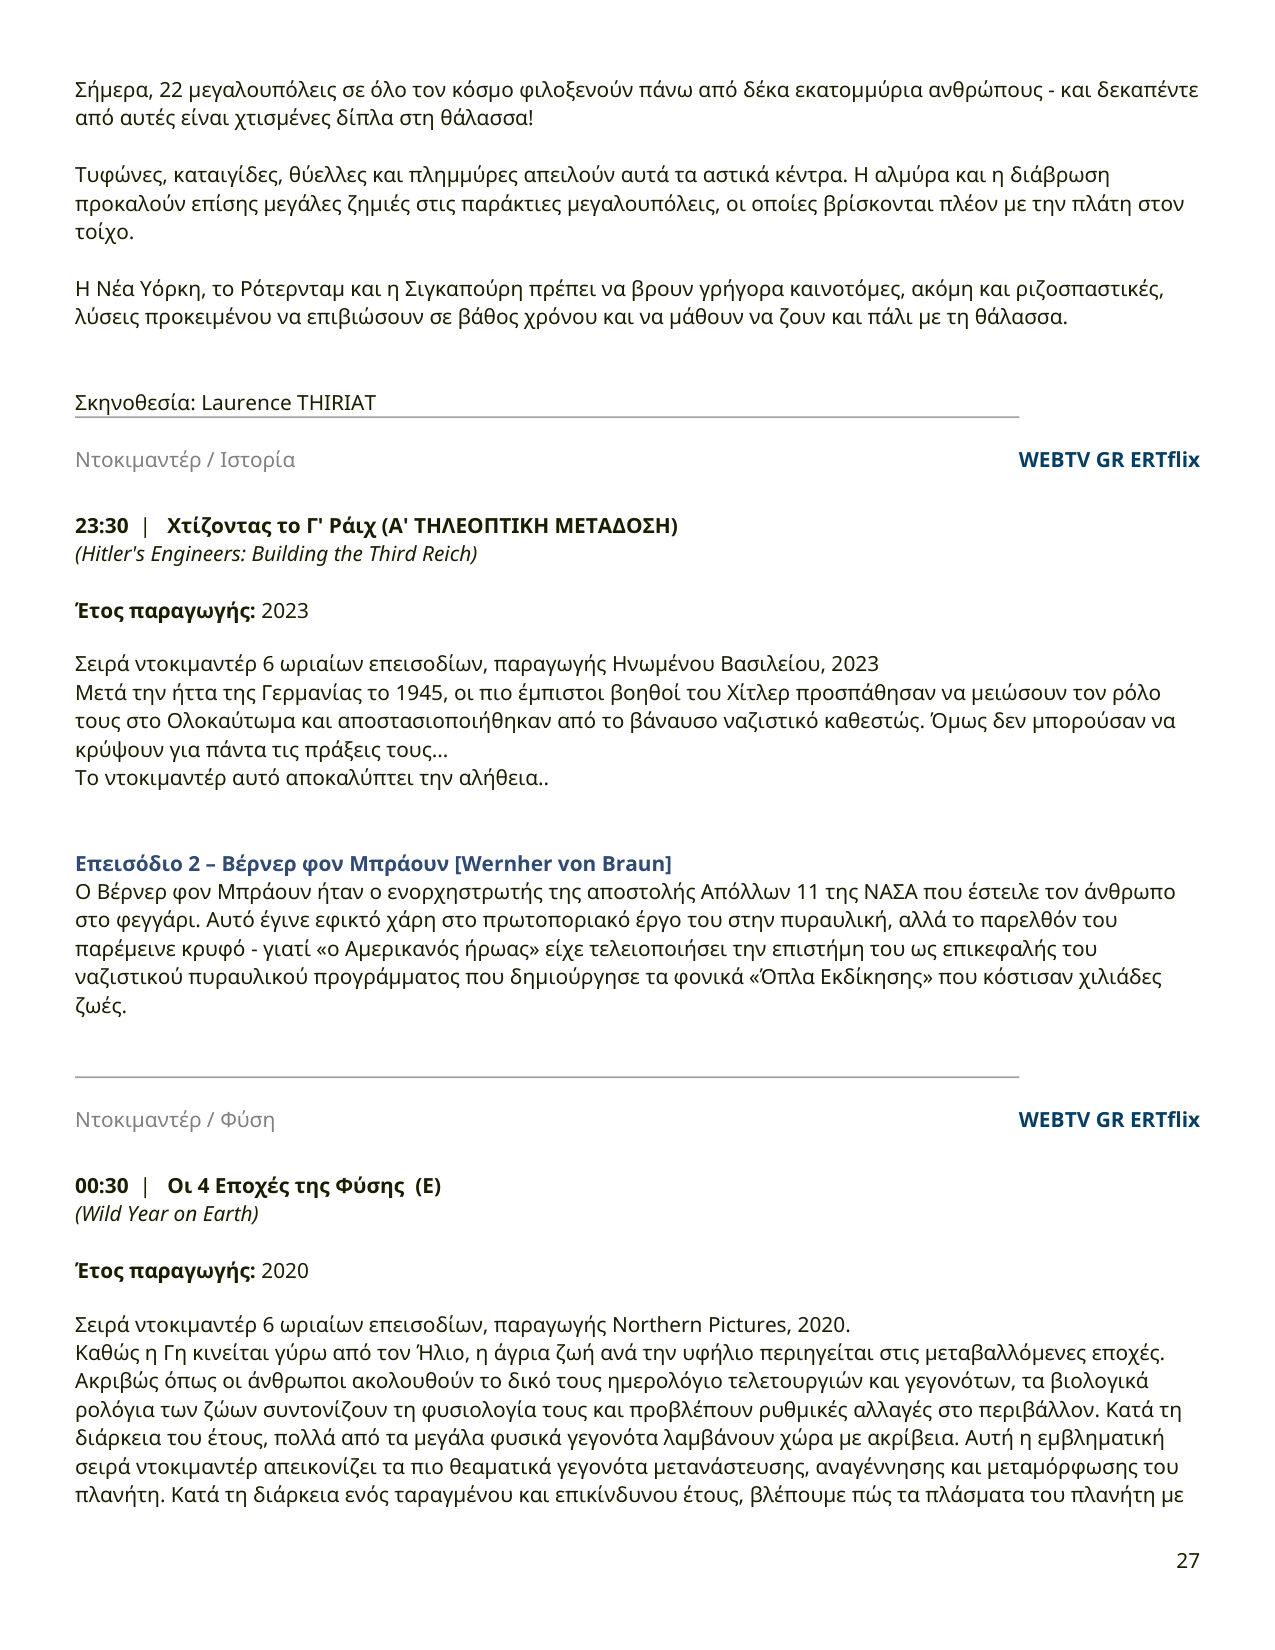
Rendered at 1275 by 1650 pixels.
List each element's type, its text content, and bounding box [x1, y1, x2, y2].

text Σειρά ντοκιμαντέρ 6 ωριαίων επεισοδίων, παραγωγής Ηνωμένου Βασιλείου, 2023 Μετά την ήττα της Γερμανίας το 1945, οι πιο έμπιστοι βοηθοί του Χίτλερ προσπάθησαν να μειώσουν τον ρόλο τους στο Ολοκαύτωμα και αποστασιοποιήθηκαν από το βάναυσο ναζιστικό καθεστώς. Όμως δεν μπορούσαν να κρύψουν για πάντα τις πράξεις τους... Το ντοκιμαντέρ αυτό αποκαλύπτει την αλήθεια.. [75, 649, 1200, 792]
table_header WEBTV GR ERTflix [638, 1105, 1200, 1134]
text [75, 75, 1200, 331]
text 00:30 | Οι 4 Εποχές της Φύσης (E) (Wild Year on Earth) Έτος παραγωγής: 2020 [75, 1134, 1200, 1285]
table_header Ντοκιμαντέρ / Ιστορία [75, 445, 637, 473]
text Επεισόδιο 2 – Βέρνερ φον Μπράουν [Wernher von Braun] [75, 792, 1200, 877]
text 23:30 | Χτίζοντας το Γ' Ράιχ (Α' ΤΗΛΕΟΠΤΙΚΗ ΜΕΤΑΔΟΣΗ) (Hitler's Engineers: Building the Third Reich) Έτος παραγωγής: 2023 [75, 473, 1200, 624]
table_header Ντοκιμαντέρ / Φύση [75, 1105, 637, 1134]
table_header WEBTV GR ERTflix [638, 445, 1200, 473]
text Σκηνοθεσία: Laurence THIRIAT [75, 331, 1200, 416]
text O Βέρνερ φον Μπράουν ήταν ο ενορχηστρωτής της αποστολής Απόλλων 11 της ΝΑΣΑ που έστειλε τον άνθρωπο στο φεγγάρι. Αυτό έγινε εφικτό χάρη στο πρωτοποριακό έργο του στην πυραυλική, αλλά το παρελθόν του παρέμεινε κρυφό - γιατί «o Αμερικανός ήρωας» είχε τελειοποιήσει την επιστήμη του ως επικεφαλής του ναζιστικού πυραυλικού προγράμματος που δημιούργησε τα φονικά «Όπλα Εκδίκησης» που κόστισαν χιλιάδες ζωές. [75, 877, 1200, 1019]
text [75, 1310, 1200, 1509]
